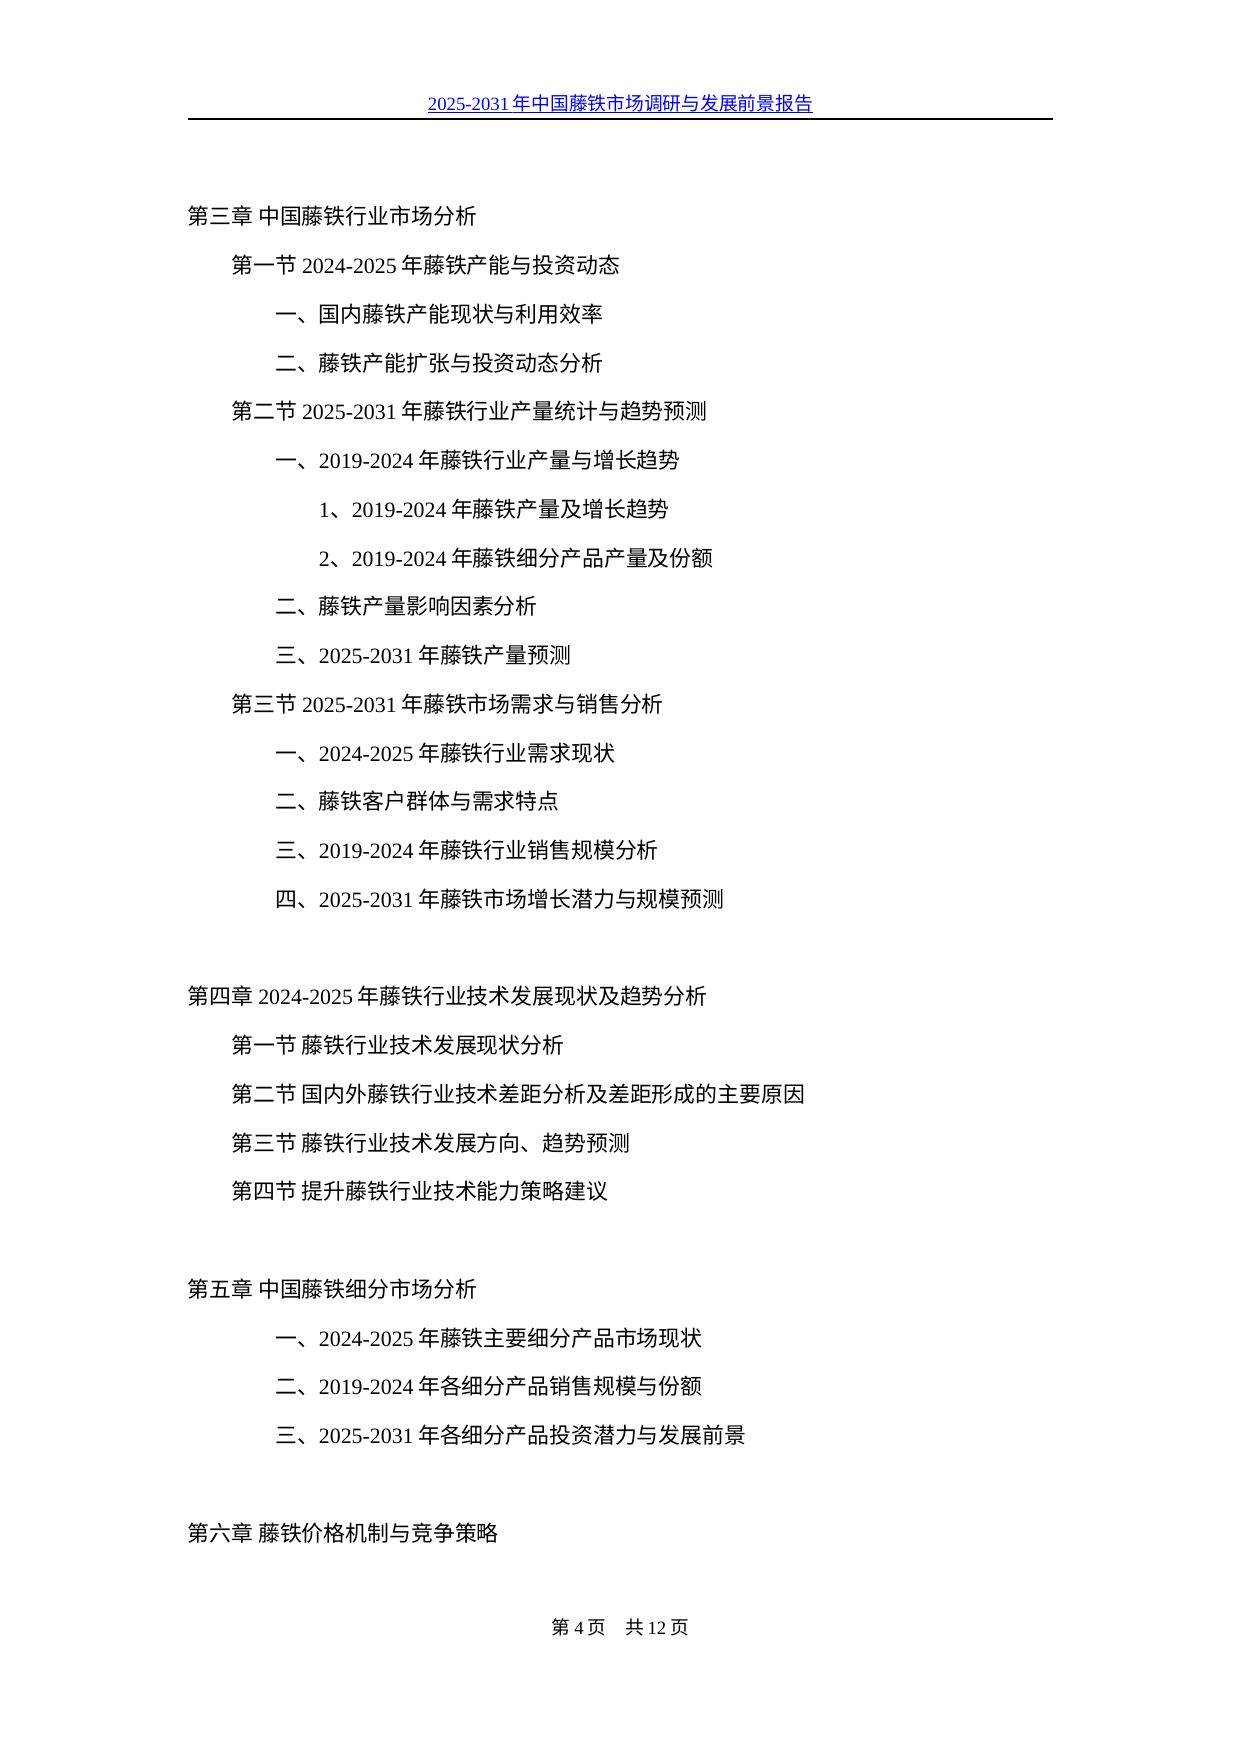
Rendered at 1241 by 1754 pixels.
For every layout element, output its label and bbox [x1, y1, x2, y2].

text [187, 150, 1053, 1548]
